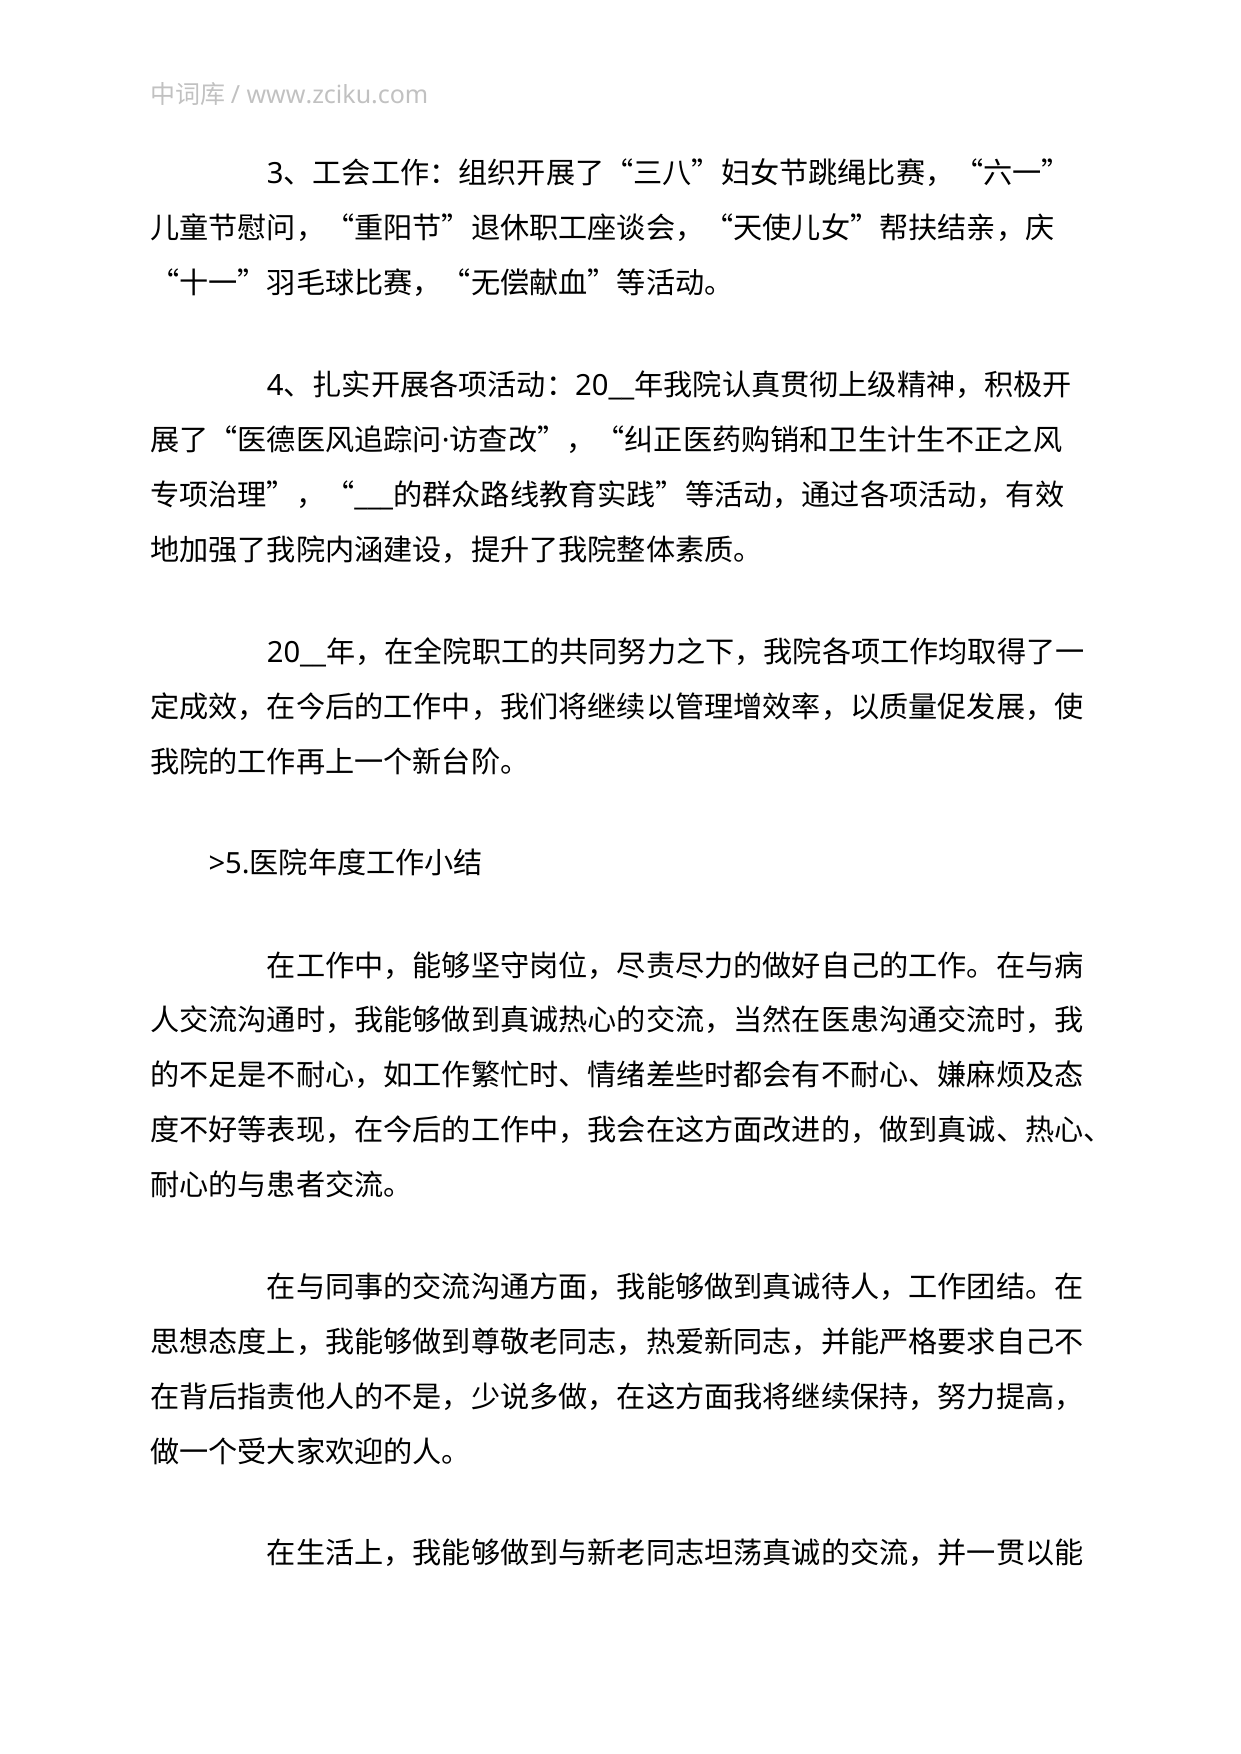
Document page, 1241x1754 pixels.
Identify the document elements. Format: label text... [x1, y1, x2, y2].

text 3、工会工作：组织开展了“三八”妇女节跳绳比赛，“六一”儿童节慰问，“重阳节”退休职工座谈会，“天使儿女”帮扶结亲，庆“十一”羽毛球比赛，“无偿献血”等活动。 [150, 150, 1090, 302]
text 在工作中，能够坚守岗位，尽责尽力的做好自己的工作。在与病人交流沟通时，我能够做到真诚热心的交流，当然在医患沟通交流时，我的不足是不耐心，如工作繁忙时、情绪差些时都会有不耐心、嫌麻烦及态度不好等表现，在今后的工作中，我会在这方面改进的，做到真诚、热心、耐心的与患者交流。 [150, 942, 1090, 1204]
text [150, 1530, 1090, 1572]
text 4、扎实开展各项活动：20__年我院认真贯彻上级精神，积极开展了“医德医风追踪问·访查改”，“纠正医药购销和卫生计生不正之风专项治理”，“___的群众路线教育实践”等活动，通过各项活动，有效地加强了我院内涵建设，提升了我院整体素质。 [150, 362, 1090, 569]
text 20__年，在全院职工的共同努力之下，我院各项工作均取得了一定成效，在今后的工作中，我们将继续以管理增效率，以质量促发展，使我院的工作再上一个新台阶。 [150, 628, 1090, 781]
text >5.医院年度工作小结 [150, 840, 1090, 882]
text 在与同事的交流沟通方面，我能够做到真诚待人，工作团结。在思想态度上，我能够做到尊敬老同志，热爱新同志，并能严格要求自己不在背后指责他人的不是，少说多做，在这方面我将继续保持，努力提高，做一个受大家欢迎的人。 [150, 1263, 1090, 1470]
